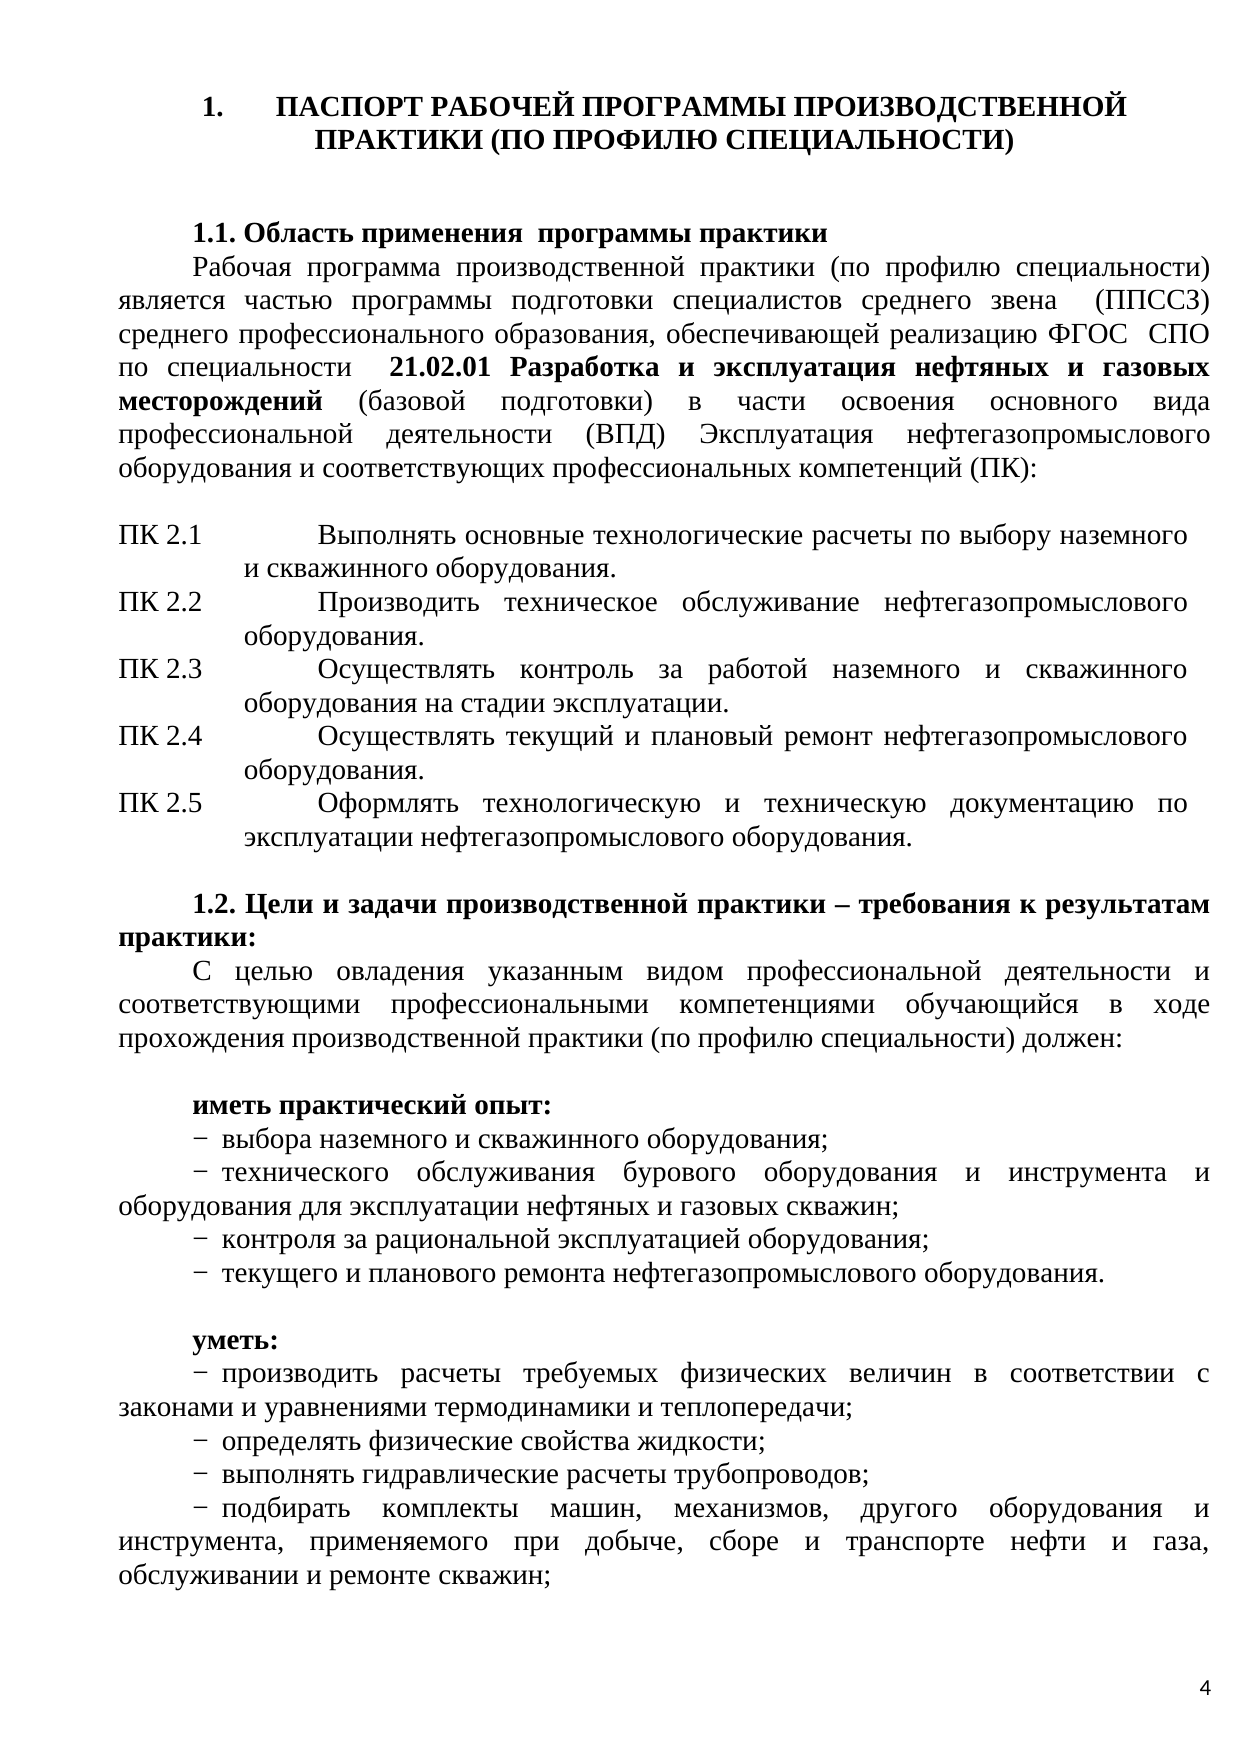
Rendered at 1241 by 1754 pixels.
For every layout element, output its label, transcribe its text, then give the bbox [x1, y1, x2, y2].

text 1.1. Область применения программы практики [118, 215, 1211, 249]
table_cell ПК 2.4 [107, 718, 232, 785]
list текущего и планового ремонта нефтегазопромыслового оборудования. [118, 1255, 1211, 1288]
table_header ПК 2.1 [107, 517, 232, 584]
list технического обслуживания бурового оборудования и инструмента и оборудования для эксплуатации нефтяных и газовых скважин; [118, 1154, 1211, 1221]
table_cell Осуществлять контроль за работой наземного и скважинного оборудования на стадии эксплуатации. [232, 651, 1199, 718]
text Рабочая программа производственной практики (по профилю специальности) является частью программы подготовки специалистов среднего звена (ППССЗ) среднего профессионального образования, обеспечивающей реализацию ФГОС СПО по специальности 21.02.01 Разработка и эксплуатация нефтяных и газовых месторождений (базовой подготовки) в части освоения основного вида профессиональной деятельности (ВПД) Эксплуатация нефтегазопромыслового оборудования и соответствующих профессиональных компетенций (ПК): [118, 249, 1211, 483]
table_cell Производить техническое обслуживание нефтегазопромыслового оборудования. [232, 584, 1199, 651]
list подбирать комплекты машин, механизмов, другого оборудования и инструмента, применяемого при добыче, сборе и транспорте нефти и газа, обслуживании и ремонте скважин; [118, 1490, 1211, 1590]
list выбора наземного и скважинного оборудования; [118, 1121, 1211, 1154]
table_cell Оформлять технологическую и техническую документацию по эксплуатации нефтегазопромыслового оборудования. [232, 785, 1199, 852]
text С целью овладения указанным видом профессиональной деятельности и соответствующими профессиональными компетенциями обучающийся в ходе прохождения производственной практики (по профилю специальности) должен: [118, 953, 1211, 1054]
list контроля за рациональной эксплуатацией оборудования; [118, 1221, 1211, 1255]
list определять физические свойства жидкости; [118, 1423, 1211, 1456]
text уметь: [118, 1322, 1211, 1356]
table_cell ПК 2.5 [107, 785, 232, 852]
text 1.2. Цели и задачи производственной практики – требования к результатам практики: [118, 886, 1211, 953]
text иметь практический опыт: [118, 1087, 1211, 1121]
list производить расчеты требуемых физических величин в соответствии с законами и уравнениями термодинамики и теплопередачи; [118, 1356, 1211, 1423]
table_cell Осуществлять текущий и плановый ремонт нефтегазопромыслового оборудования. [232, 718, 1199, 785]
table_cell ПК 2.2 [107, 584, 232, 651]
table_header Выполнять основные технологические расчеты по выбору наземного и скважинного оборудования. [232, 517, 1199, 584]
table_cell ПК 2.3 [107, 651, 232, 718]
list ПАСПОРТ РАБОЧЕЙ ПРОГРАММЫ ПРОИЗВОДСТВЕННОЙ ПРАКТИКИ (ПО ПРОФИЛЮ СПЕЦИАЛЬНОСТИ) [118, 89, 1211, 156]
list выполнять гидравлические расчеты трубопроводов; [118, 1456, 1211, 1490]
